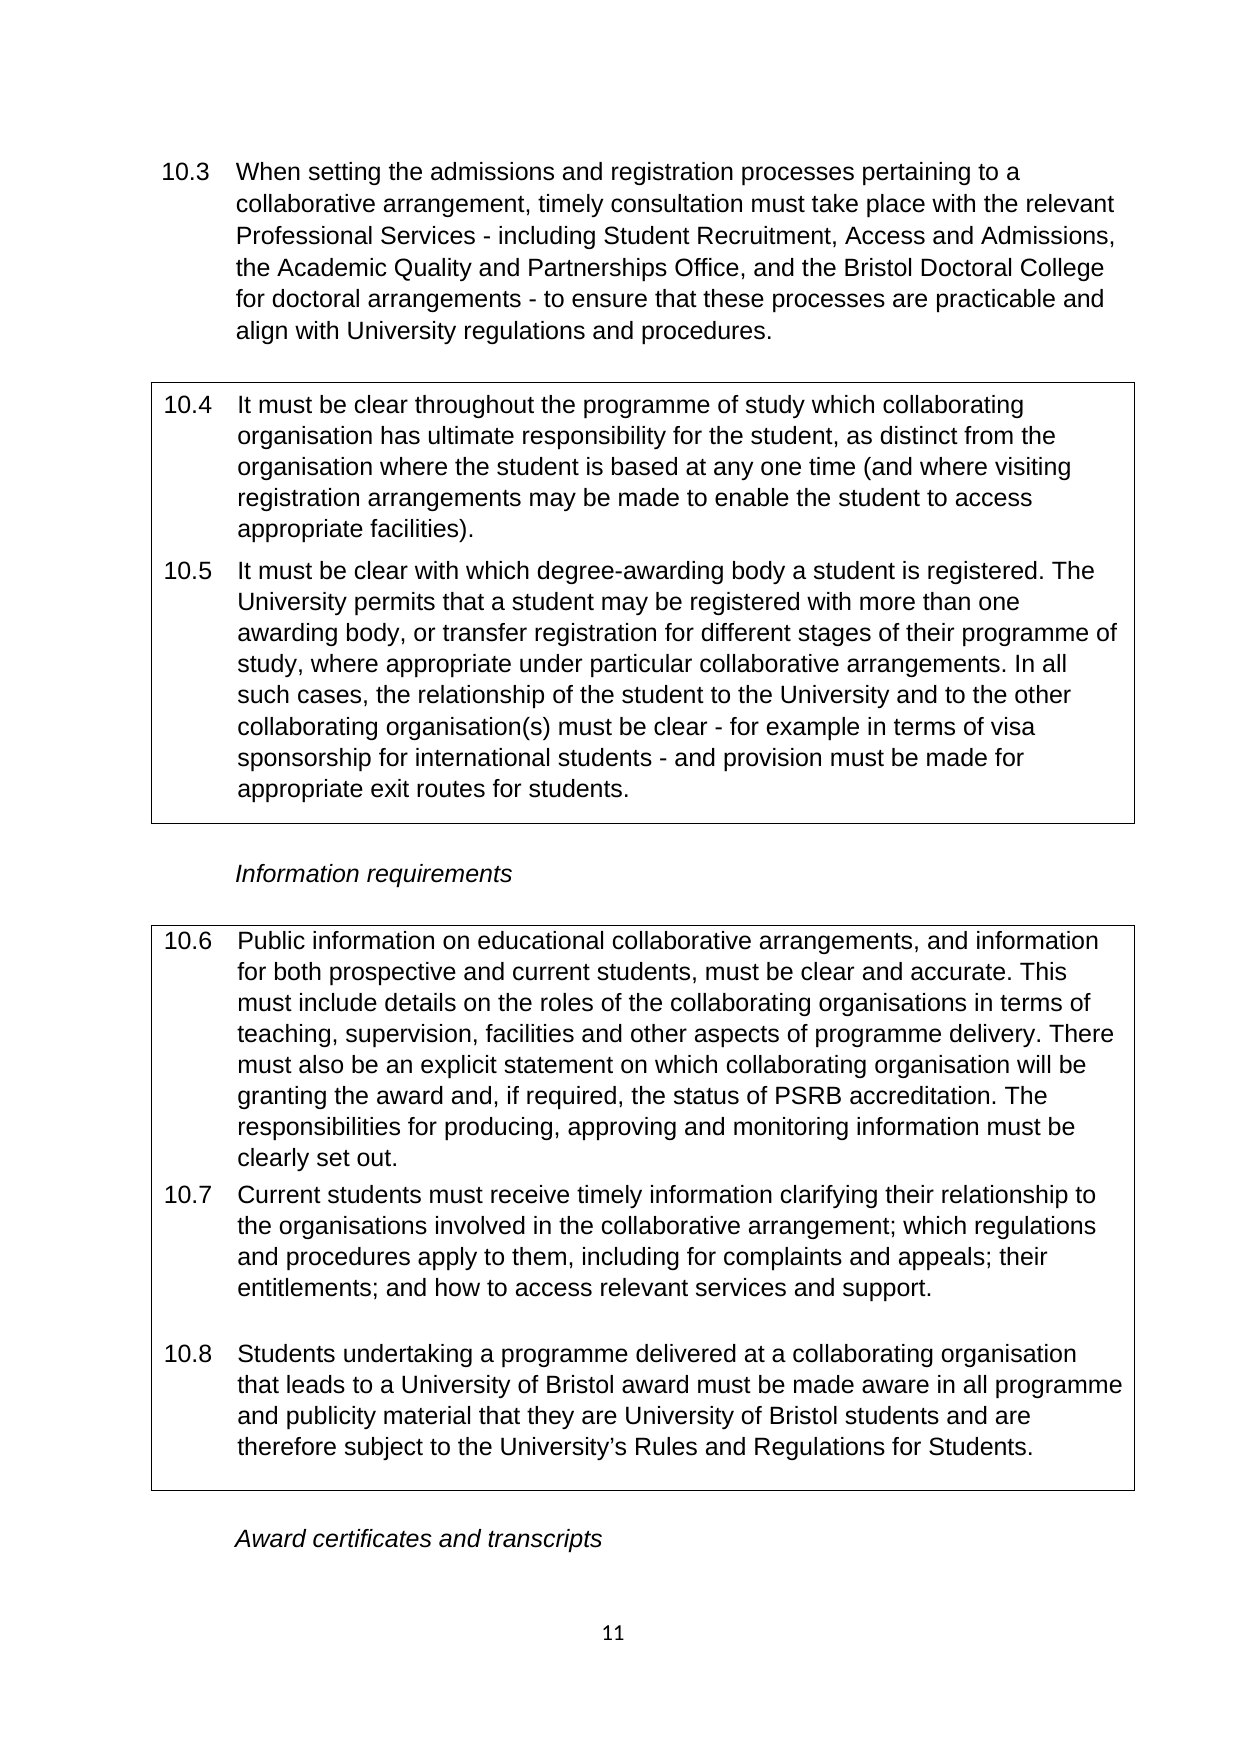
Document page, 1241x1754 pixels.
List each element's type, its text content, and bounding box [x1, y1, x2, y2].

table_header 10.4 [152, 383, 237, 549]
table_cell 10.8 [152, 1339, 236, 1490]
table_header It must be clear throughout the programme of study which collaborating organisation has ultimate responsibility for the student, as distinct from the organisation where the student is based at any one time (and where visiting registration arrangements may be made to enable the student to access appropriate facilities). [237, 383, 1134, 549]
table_cell 10.5 [152, 549, 237, 823]
subtitle Award certificates and transcripts [235, 1524, 1122, 1553]
table_cell 10.7 [152, 1180, 236, 1339]
table_header Public information on educational collaborative arrangements, and information for both prospective and current students, must be clear and accurate. This must include details on the roles of the collaborating organisations in terms of teaching, supervision, facilities and other aspects of programme delivery. There must also be an explicit statement on which collaborating organisation will be granting the award and, if required, the status of PSRB accreditation. The responsibilities for producing, approving and monitoring information must be clearly set out. [236, 926, 1134, 1180]
table_cell It must be clear with which degree-awarding body a student is registered. The University permits that a student may be registered with more than one awarding body, or transfer registration for different stages of their programme of study, where appropriate under particular collaborative arrangements. In all such cases, the relationship of the student to the University and to the other collaborating organisation(s) must be clear - for example in terms of visa sponsorship for international students - and provision must be made for appropriate exit routes for students. [237, 549, 1134, 823]
table_cell Students undertaking a programme delivered at a collaborating organisation that leads to a University of Bristol award must be made aware in all programme and publicity material that they are University of Bristol students and are therefore subject to the University’s Rules and Regulations for Students. [236, 1339, 1134, 1490]
table_cell Current students must receive timely information clarifying their relationship to the organisations involved in the collaborative arrangement; which regulations and procedures apply to them, including for complaints and appeals; their entitlements; and how to access relevant services and support. [236, 1180, 1134, 1339]
subtitle Information requirements [235, 859, 1122, 887]
table_header 10.6 [152, 926, 236, 1180]
text 10.3 When setting the admissions and registration processes pertaining to a collaborative arrangement, timely consultation must take place with the relevant Professional Services - including Student Recruitment, Access and Admissions, the Academic Quality and Partnerships Office, and the Bristol Doctoral College for doctoral arrangements - to ensure that these processes are practicable and align with University regulations and procedures. [161, 157, 1122, 345]
